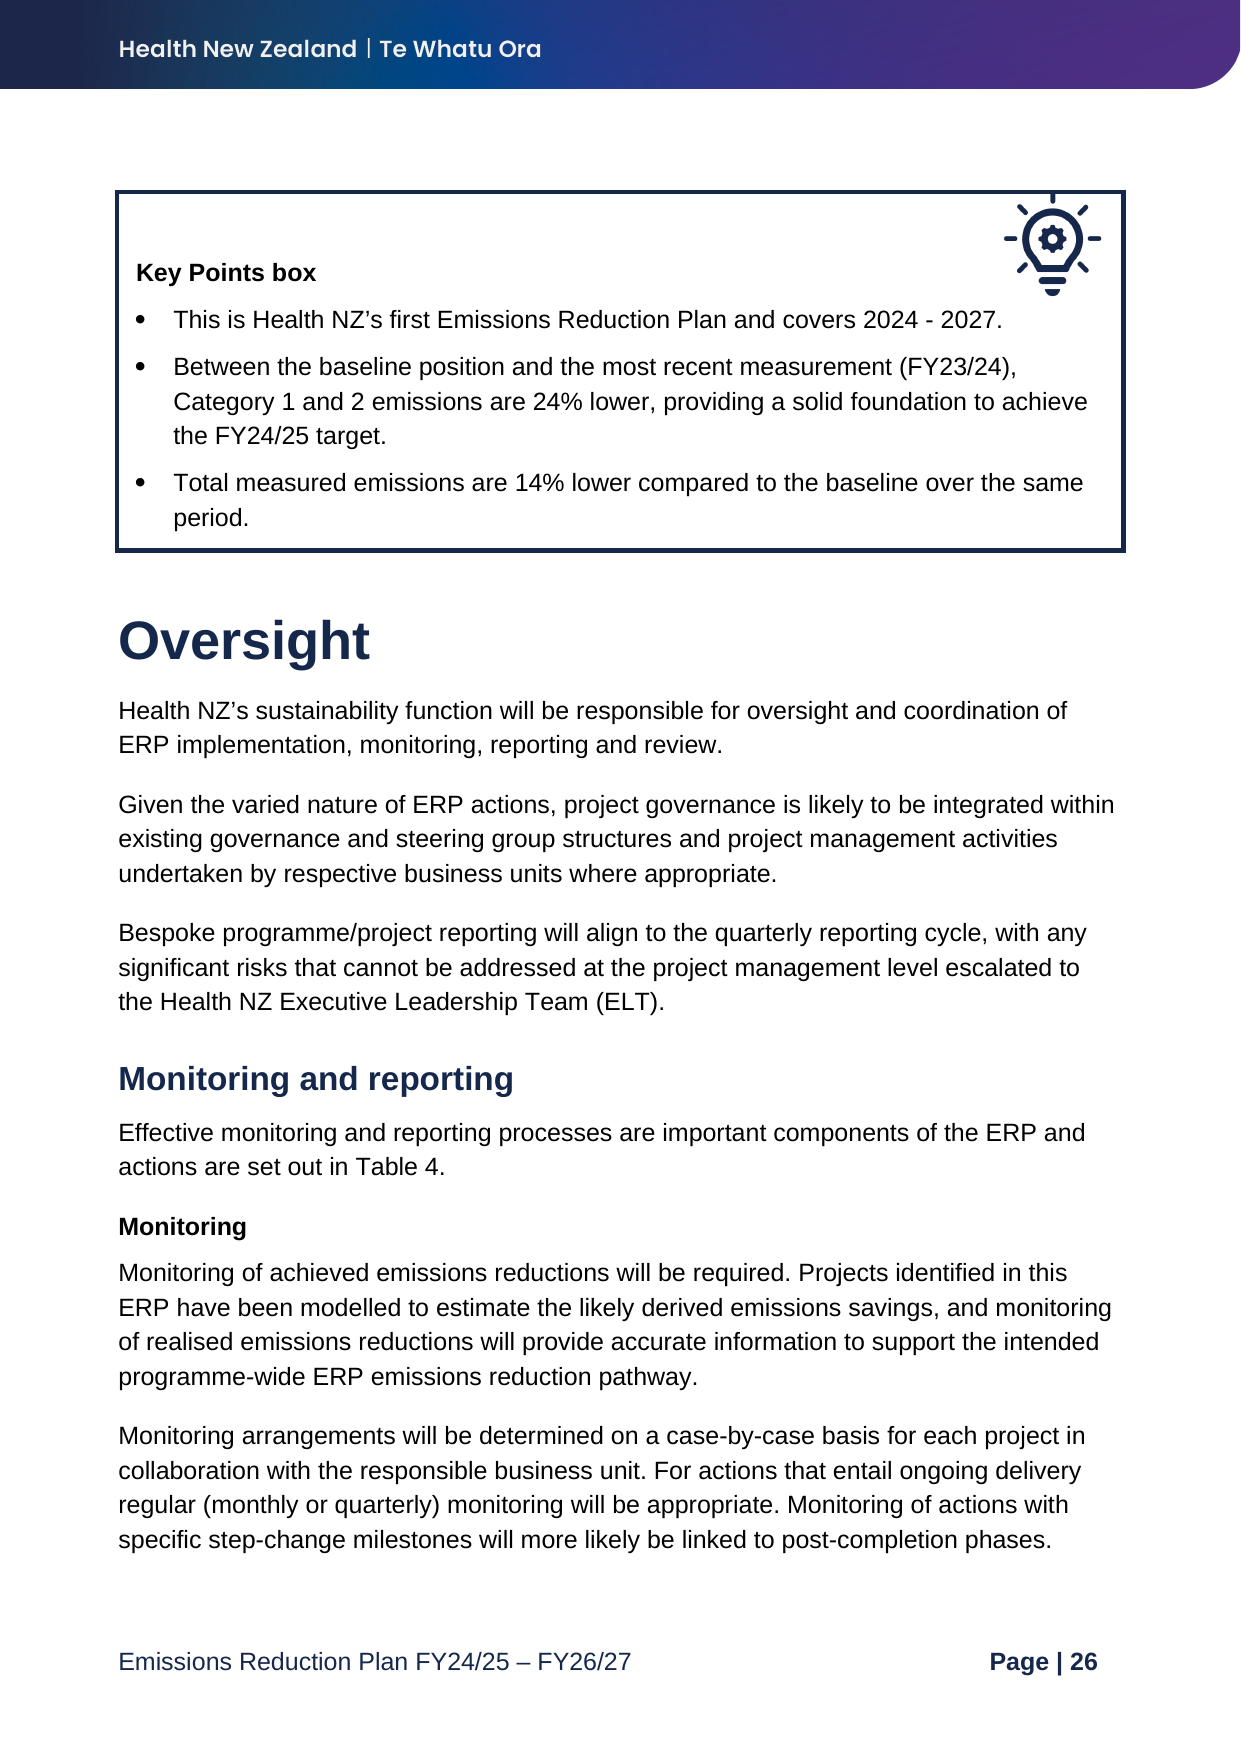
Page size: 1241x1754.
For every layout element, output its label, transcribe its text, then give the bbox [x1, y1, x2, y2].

picture [995, 186, 1112, 190]
text Key Points box [119, 237, 1121, 283]
text Health NZ’s sustainability function will be responsible for oversight and coordination of ERP implementation, monitoring, reporting and review. [118, 696, 1122, 759]
subtitle Monitoring and reporting [118, 1059, 1122, 1097]
text Total measured emissions are 14% lower compared to the baseline over the same period. [119, 447, 1121, 548]
text Given the varied nature of ERP actions, project governance is likely to be integrated within existing governance and steering group structures and project management activities undertaken by respective business units where appropriate. [118, 789, 1122, 887]
subtitle Oversight [118, 608, 1122, 671]
text Monitoring of achieved emissions reductions will be required. Projects identified in this ERP have been modelled to estimate the likely derived emissions savings, and monitoring of realised emissions reductions will provide accurate information to support the intended programme-wide ERP emissions reduction pathway. [118, 1258, 1122, 1391]
text This is Health NZ’s first Emissions Reduction Plan and covers 2024 - 2027. [119, 283, 1121, 331]
text Effective monitoring and reporting processes are important components of the ERP and actions are set out in Table 4. [118, 1117, 1122, 1181]
subtitle Monitoring [118, 1211, 1122, 1240]
picture [995, 194, 1112, 237]
text Between the baseline position and the most recent measurement (FY23/24), Category 1 and 2 emissions are 24% lower, providing a solid foundation to achieve the FY24/25 target. [119, 331, 1121, 447]
text Bespoke programme/project reporting will align to the quarterly reporting cycle, with any significant risks that cannot be addressed at the project management level escalated to the Health NZ Executive Leadership Team (ELT). [118, 918, 1122, 1016]
picture [0, 0, 1241, 89]
text Monitoring arrangements will be determined on a case-by-case basis for each project in collaboration with the responsible business unit. For actions that entail ongoing delivery regular (monthly or quarterly) monitoring will be appropriate. Monitoring of actions with specific step-change milestones will more likely be linked to post-completion phases. [118, 1421, 1122, 1553]
